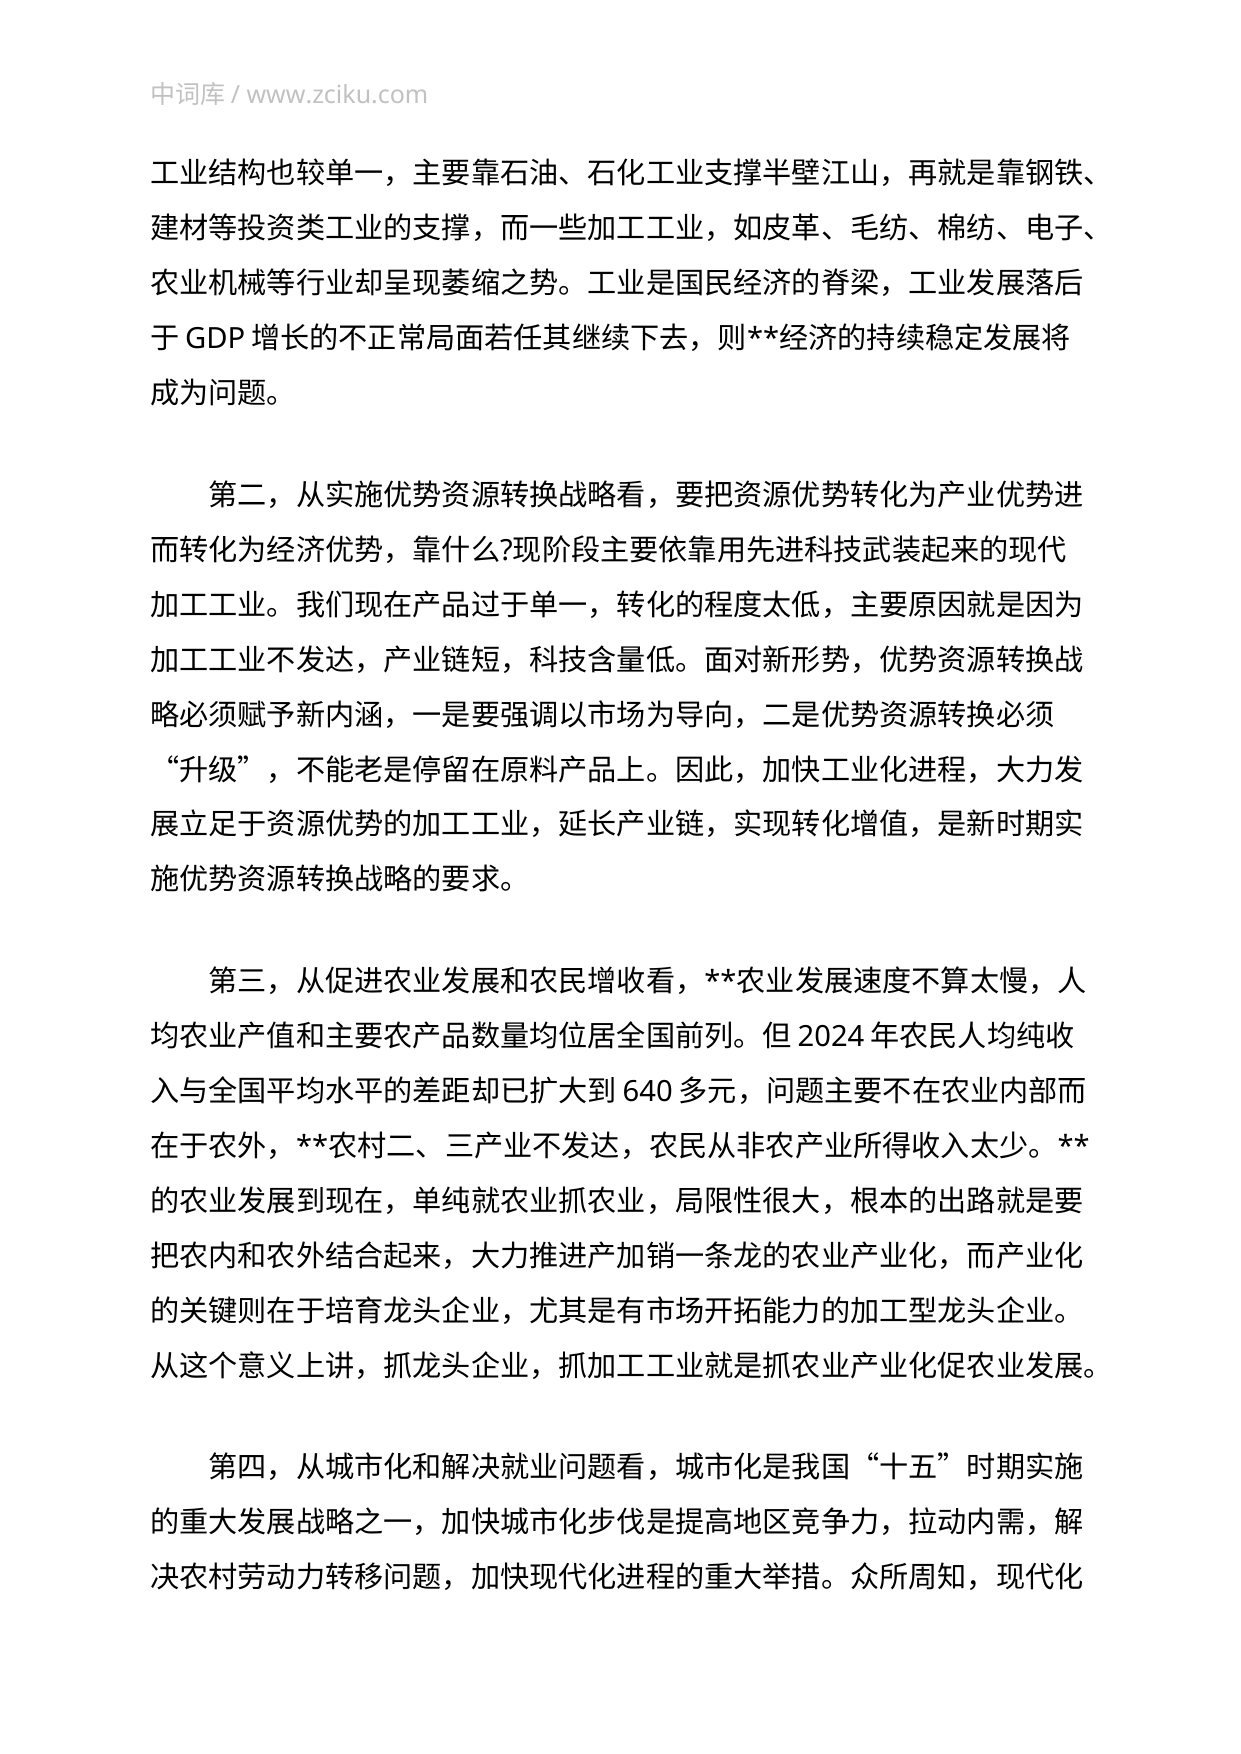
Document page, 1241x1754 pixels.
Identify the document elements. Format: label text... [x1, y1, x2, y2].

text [150, 150, 1090, 412]
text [150, 1444, 1090, 1596]
text 第二，从实施优势资源转换战略看，要把资源优势转化为产业优势进而转化为经济优势，靠什么?现阶段主要依靠用先进科技武装起来的现代加工工业。我们现在产品过于单一，转化的程度太低，主要原因就是因为加工工业不发达，产业链短，科技含量低。面对新形势，优势资源转换战略必须赋予新内涵，一是要强调以市场为导向，二是优势资源转换必须“升级”，不能老是停留在原料产品上。因此，加快工业化进程，大力发展立足于资源优势的加工工业，延长产业链，实现转化增值，是新时期实施优势资源转换战略的要求。 [150, 471, 1090, 898]
text 第三，从促进农业发展和农民增收看，**农业发展速度不算太慢，人均农业产值和主要农产品数量均位居全国前列。但2024年农民人均纯收入与全国平均水平的差距却已扩大到640多元，问题主要不在农业内部而在于农外，**农村二、三产业不发达，农民从非农产业所得收入太少。**的农业发展到现在，单纯就农业抓农业，局限性很大，根本的出路就是要把农内和农外结合起来，大力推进产加销一条龙的农业产业化，而产业化的关键则在于培育龙头企业，尤其是有市场开拓能力的加工型龙头企业。从这个意义上讲，抓龙头企业，抓加工工业就是抓农业产业化促农业发展。 [150, 958, 1090, 1384]
